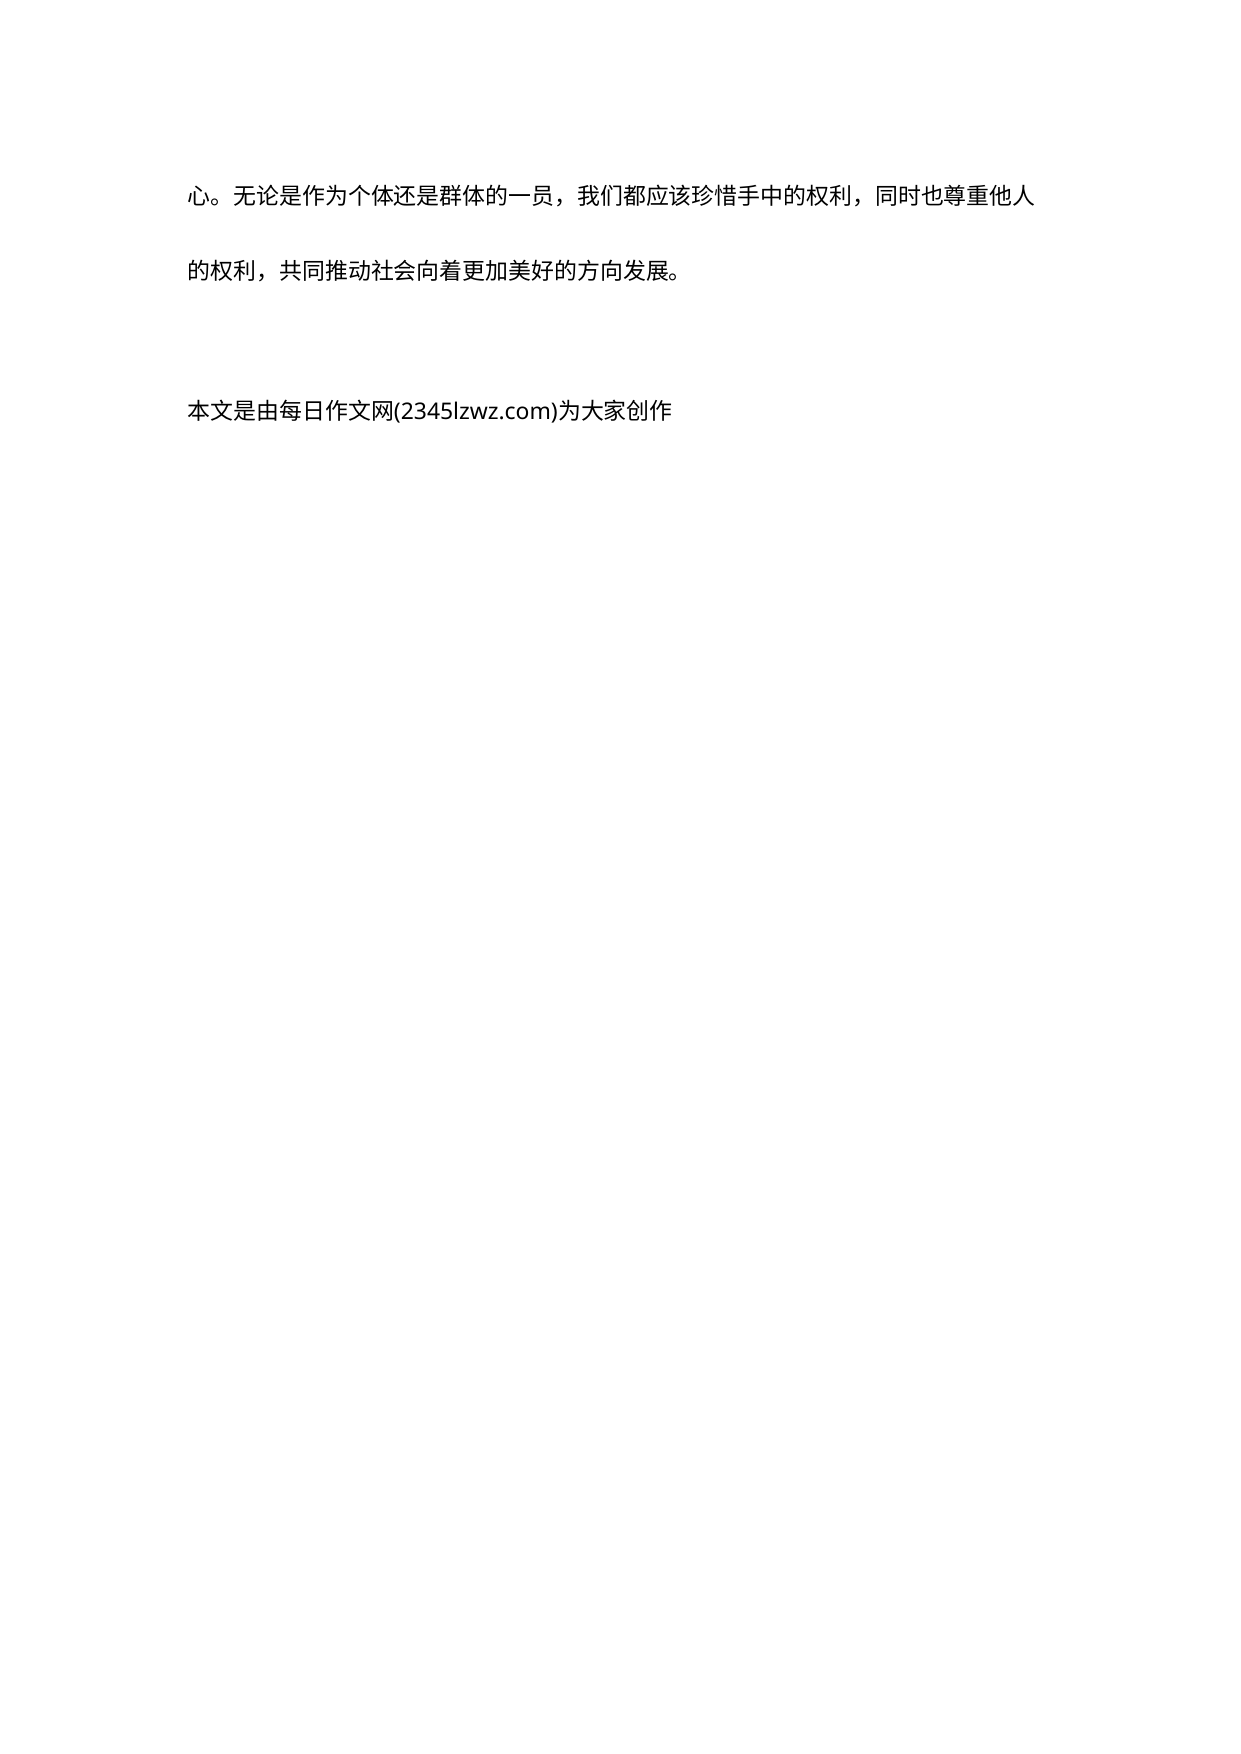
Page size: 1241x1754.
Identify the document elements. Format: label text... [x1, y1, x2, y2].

text 本文是由每日作文网(2345lzwz.com)为大家创作 [187, 377, 1053, 442]
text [187, 162, 1053, 302]
